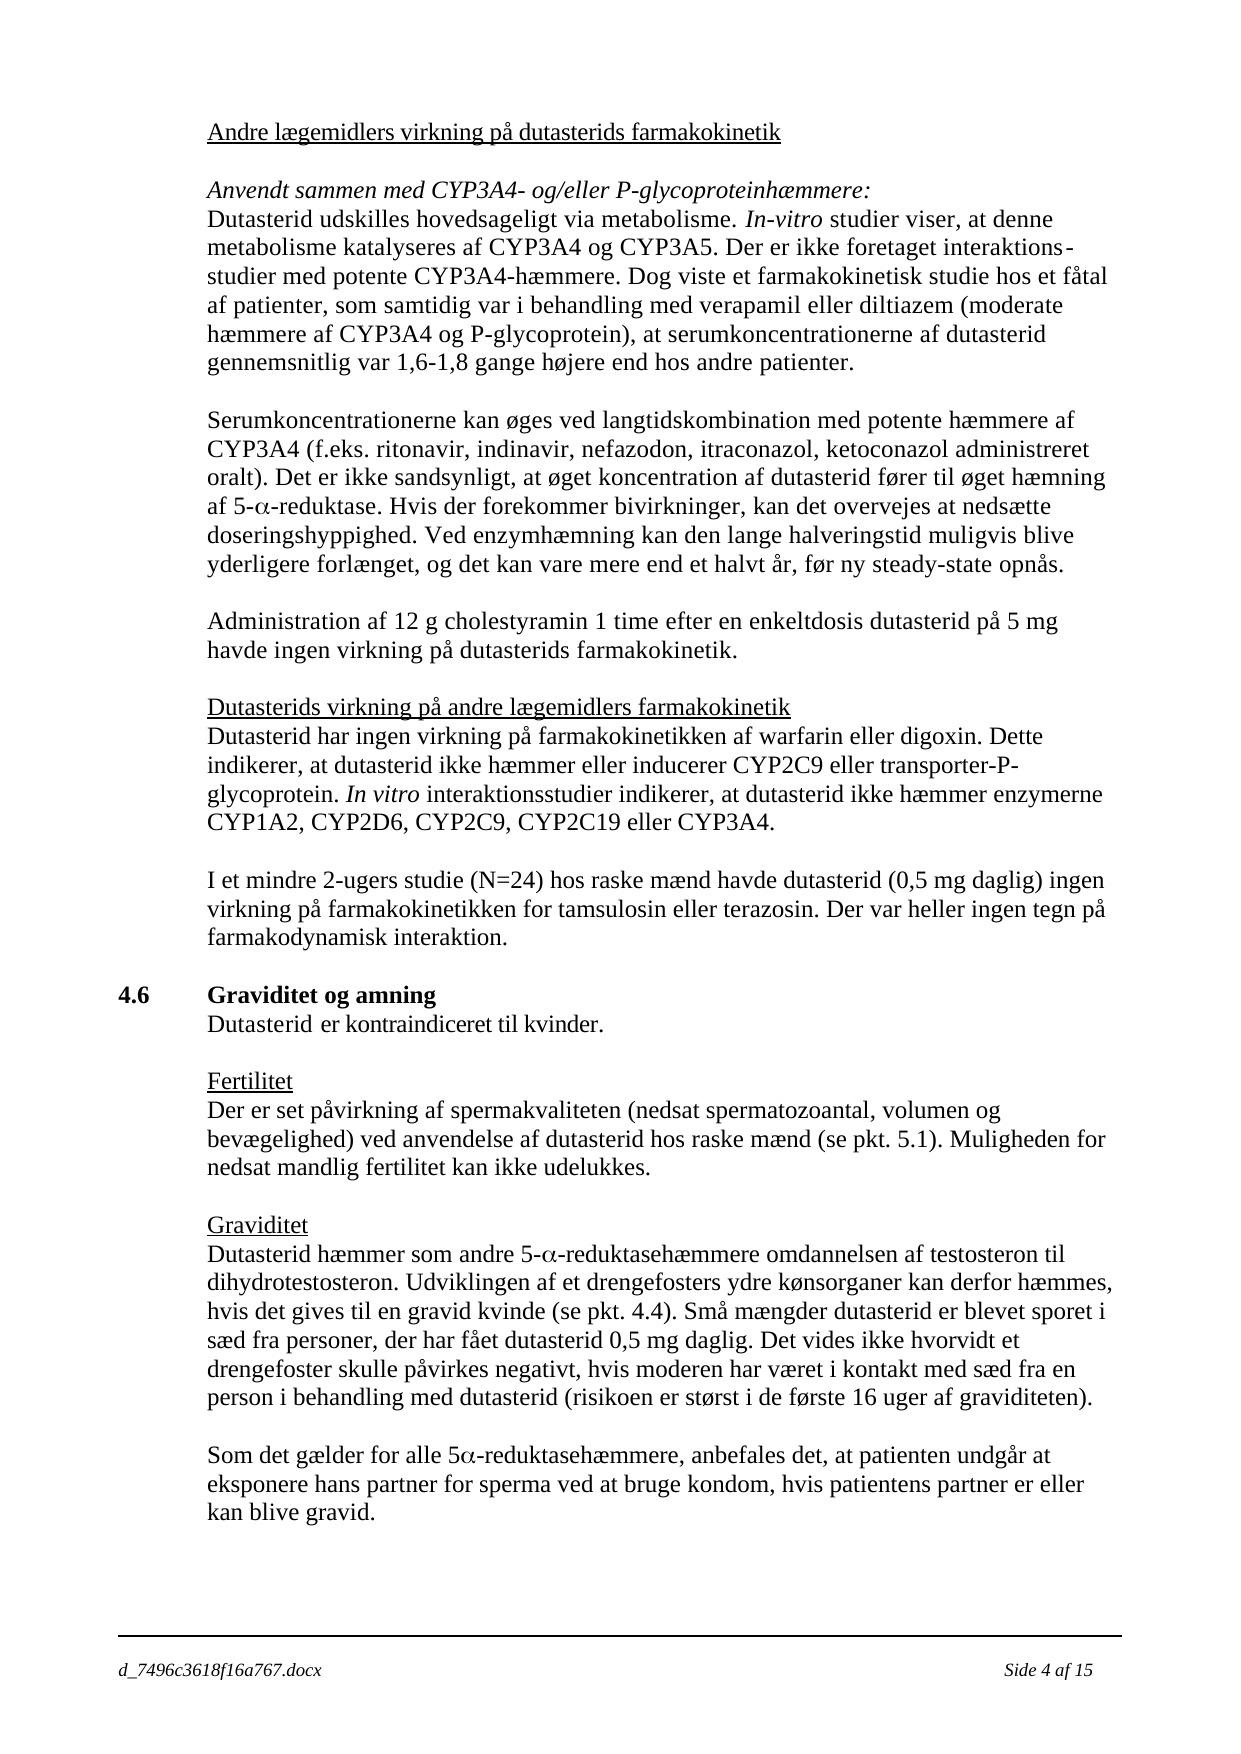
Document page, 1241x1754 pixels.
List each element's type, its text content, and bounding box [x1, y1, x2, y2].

text Serumkoncentrationerne kan øges ved langtidskombination med potente hæmmere af CYP3A4 (f.eks. ritonavir, indinavir, nefazodon, itraconazol, ketoconazol administreret oralt). Det er ikke sandsynligt, at øget koncentration af dutasterid fører til øget hæmning af 5--reduktase. Hvis der forekommer bivirkninger, kan det overvejes at nedsætte doseringshyppighed. Ved enzymhæmning kan den lange halveringstid muligvis blive yderligere forlænget, og det kan vare mere end et halvt år, før ny steady-state opnås. [207, 405, 1124, 577]
text Dutasterid er kontraindiceret til kvinder. [207, 1009, 1124, 1037]
text Graviditet [207, 1210, 1124, 1239]
text 4.6 Graviditet og amning [118, 980, 1122, 1009]
text Dutasterid har ingen virkning på farmakokinetikken af warfarin eller digoxin. Dette indikerer, at dutasterid ikke hæmmer eller inducerer CYP2C9 eller transporter-P-glycoprotein. In vitro interaktionsstudier indikerer, at dutasterid ikke hæmmer enzymerne CYP1A2, CYP2D6, CYP2C9, CYP2C19 eller CYP3A4. [207, 721, 1124, 836]
text I et mindre 2-ugers studie (N=24) hos raske mænd havde dutasterid (0,5 mg daglig) ingen virkning på farmakokinetikken for tamsulosin eller terazosin. Der var heller ingen tegn på farmakodynamisk interaktion. [207, 865, 1124, 951]
text Dutasterid udskilles hovedsageligt via metabolisme. In-vitro studier viser, at denne metabolisme katalyseres af CYP3A4 og CYP3A5. Der er ikke foretaget interaktionsstudier med potente CYP3A4-hæmmere. Dog viste et farmakokinetisk studie hos et fåtal af patienter, som samtidig var i behandling med verapamil eller diltiazem (moderate hæmmere af CYP3A4 og P-glycoprotein), at serumkoncentrationerne af dutasterid gennemsnitlig var 1,6-1,8 gange højere end hos andre patienter. [207, 204, 1124, 376]
text Dutasterids virkning på andre lægemidlers farmakokinetik [207, 692, 1124, 721]
text Fertilitet [207, 1066, 1124, 1095]
text Dutasterid hæmmer som andre 5--reduktasehæmmere omdannelsen af testosteron til dihydrotestosteron. Udviklingen af et drengefosters ydre kønsorganer kan derfor hæmmes, hvis det gives til en gravid kvinde (se pkt. 4.4). Små mængder dutasterid er blevet sporet i sæd fra personer, der har fået dutasterid 0,5 mg daglig. Det vides ikke hvorvidt et drengefoster skulle påvirkes negativt, hvis moderen har været i kontakt med sæd fra en person i behandling med dutasterid (risikoen er størst i de første 16 uger af graviditeten). [207, 1239, 1124, 1411]
text Der er set påvirkning af spermakvaliteten (nedsat spermatozoantal, volumen og bevægelighed) ved anvendelse af dutasterid hos raske mænd (se pkt. 5.1). Muligheden for nedsat mandlig fertilitet kan ikke udelukkes. [207, 1095, 1124, 1181]
text Som det gælder for alle 5-reduktasehæmmere, anbefales det, at patienten undgår at eksponere hans partner for sperma ved at bruge kondom, hvis patientens partner er eller kan blive gravid. [207, 1440, 1124, 1526]
text Anvendt sammen med CYP3A4- og/eller P-glycoproteinhæmmere: [207, 175, 1124, 204]
text Andre lægemidlers virkning på dutasterids farmakokinetik [207, 117, 1124, 146]
text Administration af 12 g cholestyramin 1 time efter en enkeltdosis dutasterid på 5 mg havde ingen virkning på dutasterids farmakokinetik. [207, 606, 1124, 664]
